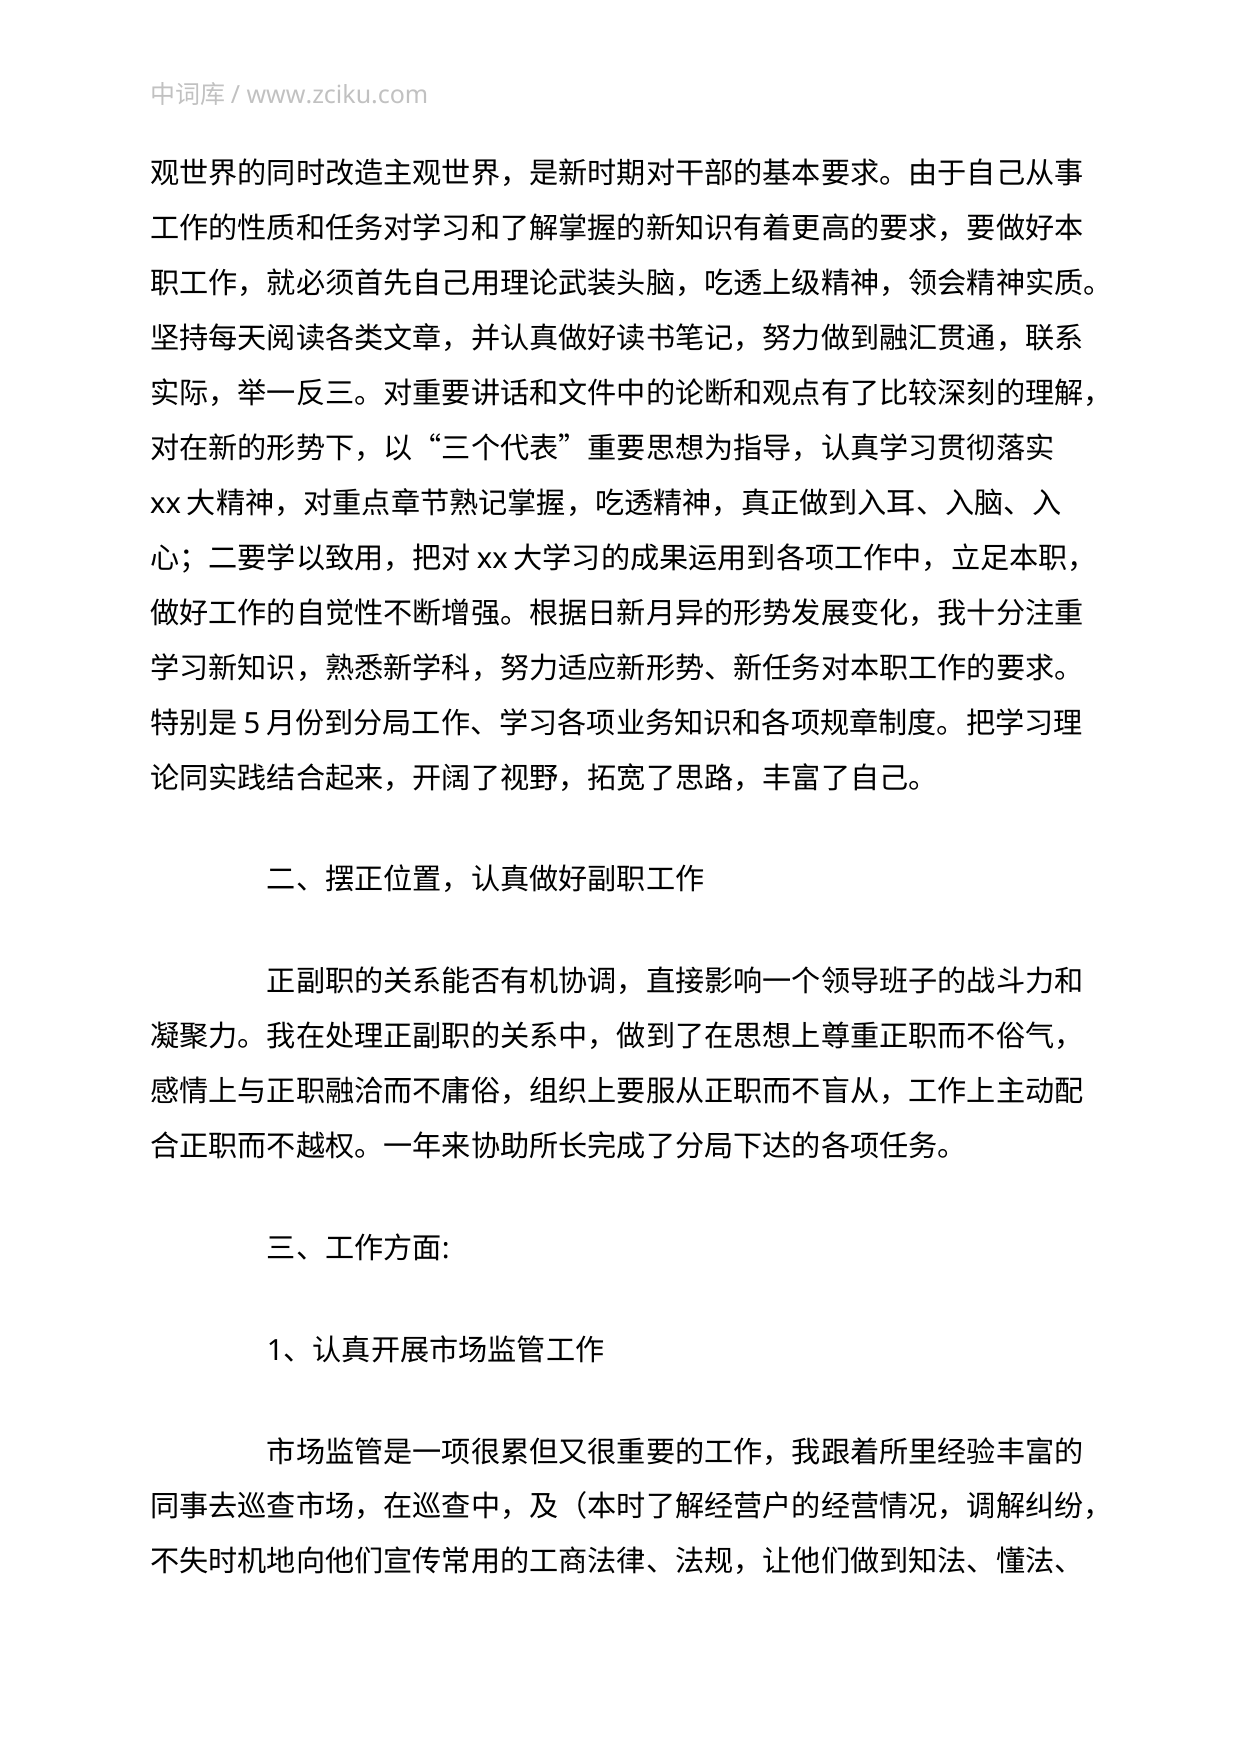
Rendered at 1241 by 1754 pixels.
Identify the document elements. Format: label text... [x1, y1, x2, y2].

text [150, 1428, 1090, 1580]
text 三、工作方面: [150, 1224, 1090, 1267]
text 正副职的关系能否有机协调，直接影响一个领导班子的战斗力和凝聚力。我在处理正副职的关系中，做到了在思想上尊重正职而不俗气，感情上与正职融洽而不庸俗，组织上要服从正职而不盲从，工作上主动配合正职而不越权。一年来协助所长完成了分局下达的各项任务。 [150, 958, 1090, 1165]
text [150, 150, 1090, 796]
text 1、认真开展市场监管工作 [150, 1326, 1090, 1368]
text 二、摆正位置，认真做好副职工作 [150, 856, 1090, 898]
